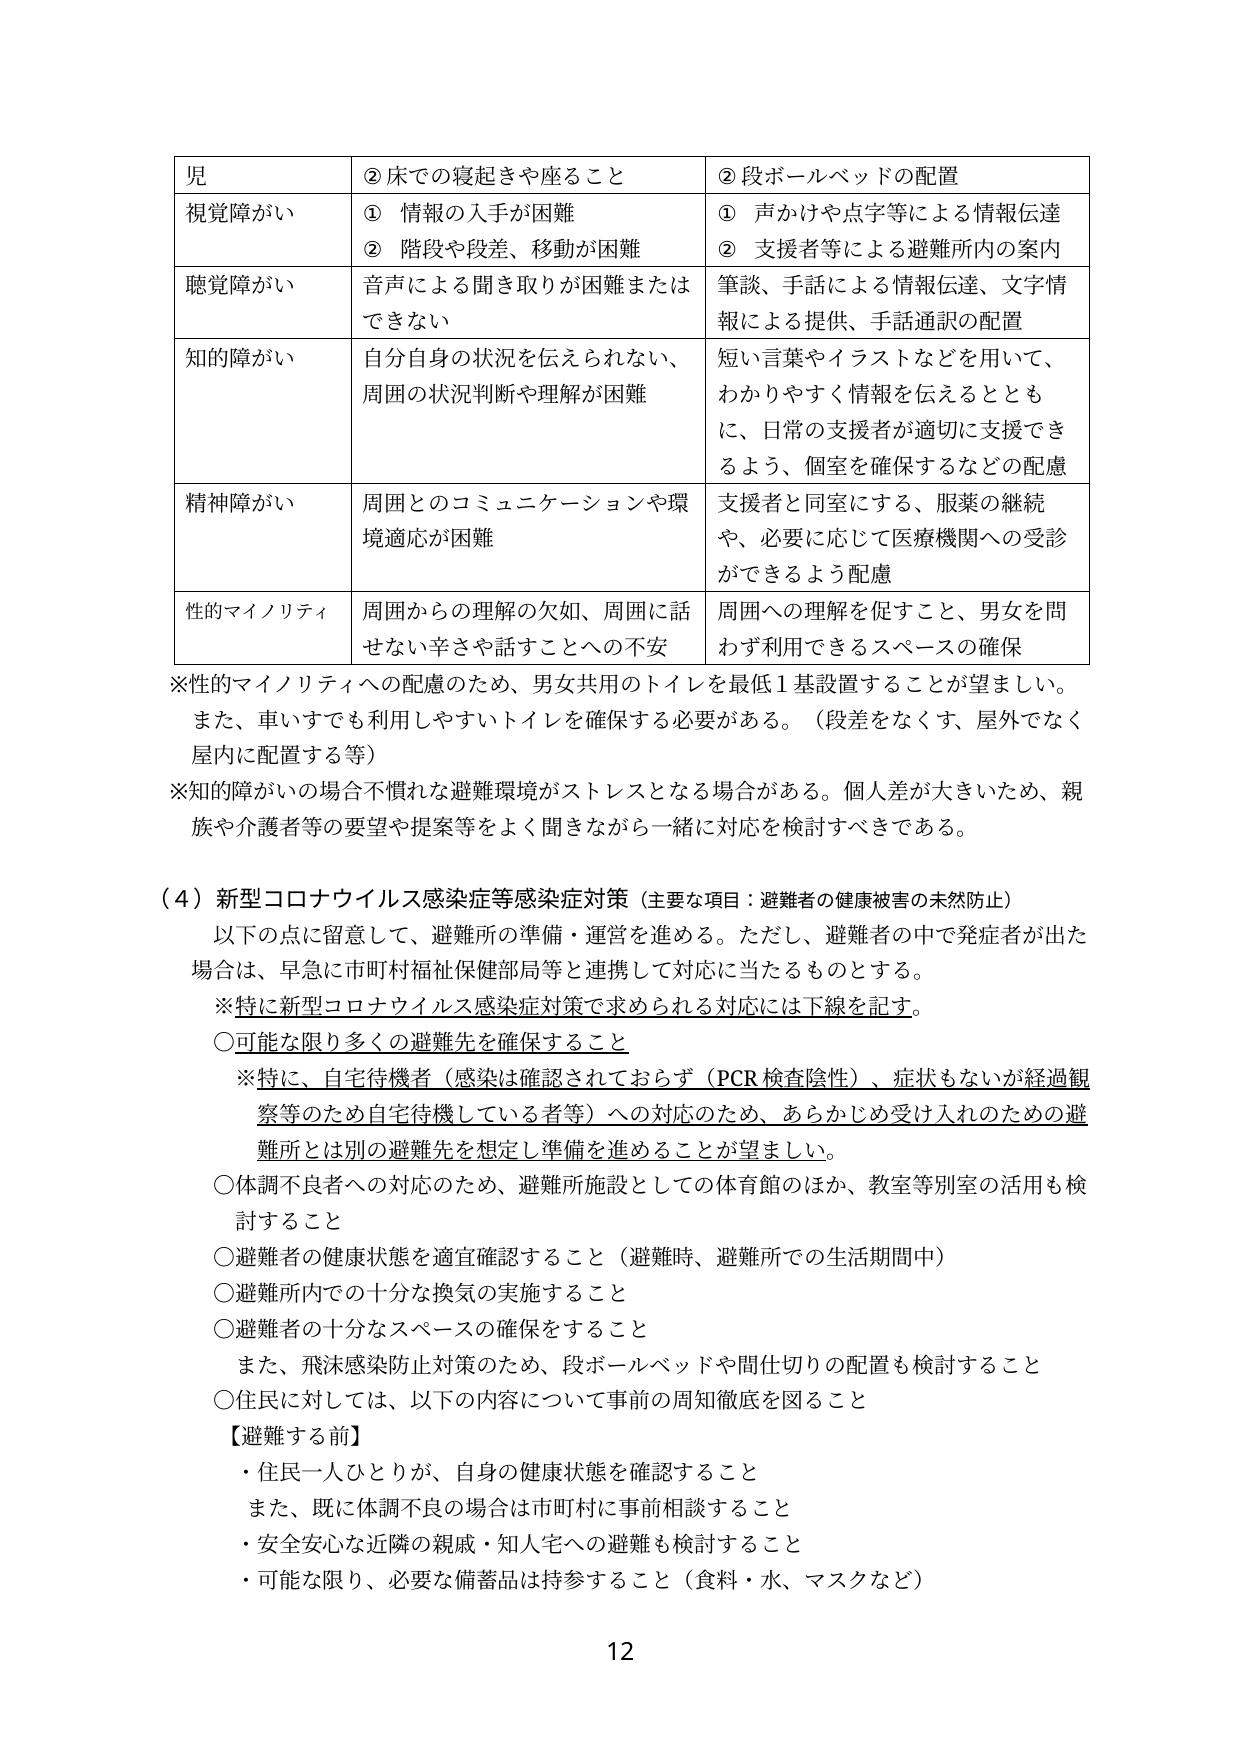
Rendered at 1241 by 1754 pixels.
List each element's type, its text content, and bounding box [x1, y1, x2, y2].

text 〇可能な限り多くの避難先を確保すること [148, 1023, 1092, 1059]
text また、飛沫感染防止対策のため、段ボールベッドや間仕切りの配置も検討すること [148, 1346, 1092, 1382]
text ※知的障がいの場合不慣れな避難環境がストレスとなる場合がある。個人差が大きいため、親族や介護者等の要望や提案等をよく聞きながら一緒に対応を検討すべきである。 [169, 772, 1092, 844]
table_cell 周囲への理解を促すこと、男女を問わず利用できるスペースの確保 [706, 592, 1089, 664]
text ・安全安心な近隣の親戚・知人宅への避難も検討すること [148, 1525, 1092, 1561]
table_cell 周囲とのコミュニケーションや環境適応が困難 [352, 484, 705, 591]
text ・可能な限り、必要な備蓄品は持参すること（食料・水、マスクなど） [148, 1561, 1092, 1597]
subtitle （４）新型コロナウイルス感染症等感染症対策（主要な項目：避難者の健康被害の未然防止） [148, 880, 1092, 916]
text ※性的マイノリティへの配慮のため、男女共用のトイレを最低１基設置することが望ましい。また、車いすでも利用しやすいトイレを確保する必要がある。（段差をなくす、屋外でなく屋内に配置する等） [169, 665, 1092, 772]
text 〇住民に対しては、以下の内容について事前の周知徹底を図ること [148, 1382, 1092, 1417]
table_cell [352, 157, 705, 193]
table_cell 肢体不自由者・児 [175, 157, 351, 193]
text 【避難する前】 [148, 1417, 1092, 1453]
text ・住民一人ひとりが、自身の健康状態を確認すること [148, 1453, 1092, 1489]
text また、既に体調不良の場合は市町村に事前相談すること [148, 1489, 1092, 1525]
table_cell 情報の入手が困難 階段や段差、移動が困難 [352, 194, 705, 266]
table_cell 知的障がい [175, 339, 351, 483]
table_cell 性的マイノリティ [175, 592, 351, 664]
table_cell 筆談、手話による情報伝達、文字情報による提供、手話通訳の配置 [706, 267, 1089, 338]
table_cell 短い言葉やイラストなどを用いて、わかりやすく情報を伝えるとともに、日常の支援者が適切に支援できるよう、個室を確保するなどの配慮 [706, 339, 1089, 483]
table_cell 精神障がい [175, 484, 351, 591]
text ※特に新型コロナウイルス感染症対策で求められる対応には下線を記す。 [191, 987, 1092, 1023]
table_cell 音声による聞き取りが困難またはできない [352, 267, 705, 338]
text 〇避難者の健康状態を適宜確認すること（避難時、避難所での生活期間中） [148, 1238, 1092, 1274]
table_cell 声かけや点字等による情報伝達 支援者等による避難所内の案内 [706, 194, 1089, 266]
text 〇体調不良者への対応のため、避難所施設としての体育館のほか、教室等別室の活用も検討すること [213, 1167, 1092, 1238]
table_cell 自分自身の状況を伝えられない、周囲の状況判断や理解が困難 [352, 339, 705, 483]
table_cell 周囲からの理解の欠如、周囲に話せない辛さや話すことへの不安 [352, 592, 705, 664]
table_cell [706, 157, 1089, 193]
text 以下の点に留意して、避難所の準備・運営を進める。ただし、避難者の中で発症者が出た場合は、早急に市町村福祉保健部局等と連携して対応に当たるものとする。 [191, 916, 1092, 987]
table_cell 聴覚障がい [175, 267, 351, 338]
text 〇避難者の十分なスペースの確保をすること [148, 1310, 1092, 1346]
table_cell 視覚障がい [175, 194, 351, 266]
text 〇避難所内での十分な換気の実施すること [148, 1274, 1092, 1310]
text ※特に、自宅待機者（感染は確認されておらず（PCR検査陰性）、症状もないが経過観察等のため自宅待機している者等）への対応のため、あらかじめ受け入れのための避難所とは別の避難先を想定し準備を進めることが望ましい。 [191, 1059, 1092, 1167]
table_cell 支援者と同室にする、服薬の継続や、必要に応じて医療機関への受診ができるよう配慮 [706, 484, 1089, 591]
